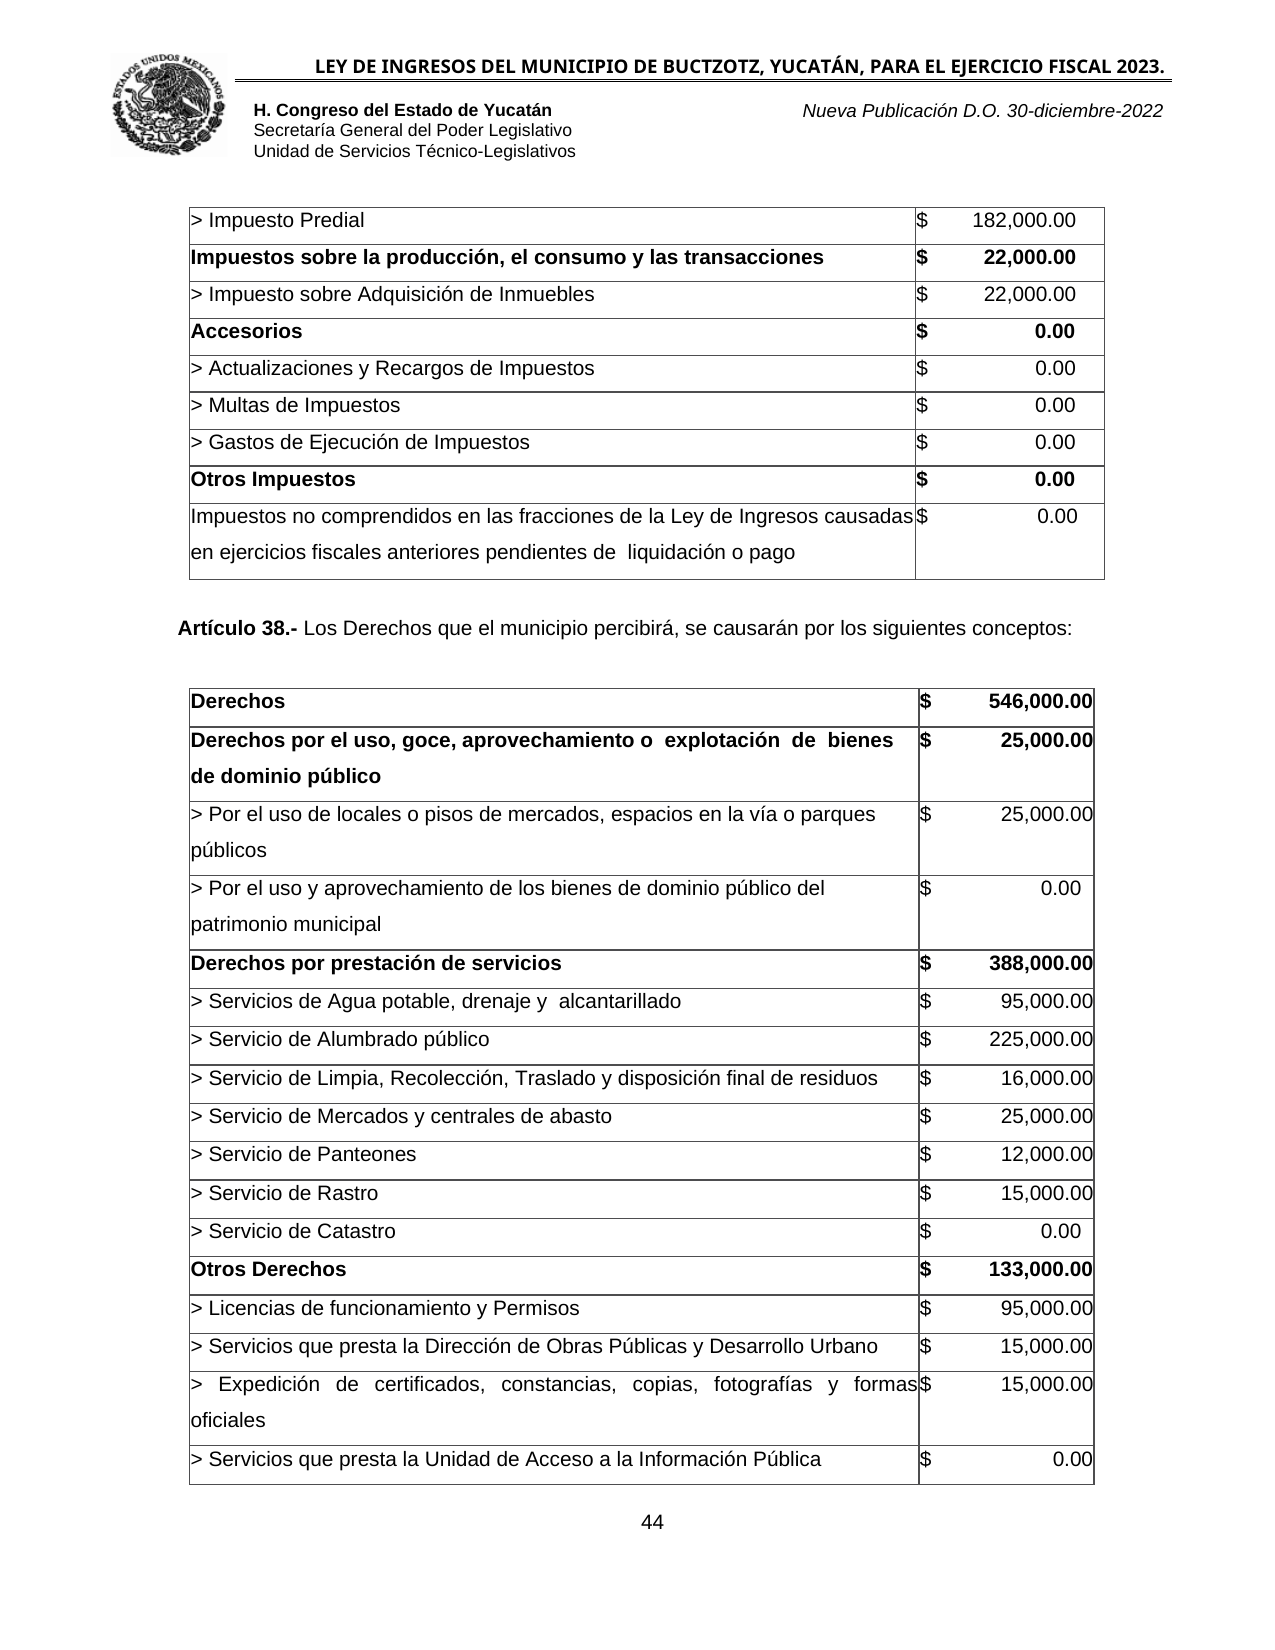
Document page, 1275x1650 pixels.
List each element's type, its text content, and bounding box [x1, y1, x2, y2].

table_cell > Impuesto sobre Adquisición de Inmuebles [190, 282, 915, 318]
table_cell Derechos por prestación de servicios [190, 951, 918, 988]
table_cell > Servicios de Agua potable, drenaje y alcantarillado [190, 989, 918, 1026]
table_cell > Expedición de certificados, constancias, copias, fotografías y formas oficiales [190, 1372, 918, 1445]
table_cell > Servicio de Rastro [190, 1181, 918, 1218]
table_cell $ 25,000.00 [920, 802, 1093, 875]
table_cell Impuestos sobre la producción, el consumo y las transacciones [190, 245, 915, 281]
table_header Derechos [190, 689, 918, 726]
table_cell $ 22,000.00 [916, 245, 1104, 281]
table_cell > Servicio de Catastro [190, 1219, 918, 1256]
table_cell $ 95,000.00 [920, 989, 1093, 1026]
table_cell > Servicio de Mercados y centrales de abasto [190, 1104, 918, 1141]
table_cell $ 0.00 [916, 319, 1104, 355]
table_cell > Gastos de Ejecución de Impuestos [190, 430, 915, 465]
table_cell > Licencias de funcionamiento y Permisos [190, 1296, 918, 1333]
table_cell > Servicio de Panteones [190, 1142, 918, 1179]
table_cell $ 0.00 [920, 876, 1093, 949]
table_cell $ 12,000.00 [920, 1142, 1093, 1179]
table_cell $ 15,000.00 [920, 1334, 1093, 1371]
table_cell $ 0.00 [916, 356, 1104, 391]
table_cell $ 0.00 [916, 467, 1104, 502]
table_cell $ 15,000.00 [920, 1372, 1093, 1445]
table_cell Otros Derechos [190, 1257, 918, 1294]
table_cell $ 22,000.00 [916, 282, 1104, 318]
table_cell Accesorios [190, 319, 915, 355]
table_cell $ 388,000.00 [920, 951, 1093, 988]
table_cell > Impuesto Predial [190, 208, 915, 244]
table_cell > Servicio de Limpia, Recolección, Traslado y disposición final de residuos [190, 1066, 918, 1103]
table_cell Impuestos no comprendidos en las fracciones de la Ley de Ingresos causadas en ejercicios fiscales anteriores pendientes de liquidación o pago [190, 504, 915, 579]
table_cell $ 0.00 [916, 393, 1104, 428]
table_cell > Servicios que presta la Unidad de Acceso a la Información Pública [190, 1446, 918, 1483]
table_cell $ 16,000.00 [920, 1066, 1093, 1103]
table_cell > Por el uso y aprovechamiento de los bienes de dominio público del patrimonio municipal [190, 876, 918, 949]
table_cell $ 0.00 [920, 1446, 1093, 1483]
table_header $ 546,000.00 [920, 689, 1093, 726]
table_cell $ 225,000.00 [920, 1027, 1093, 1064]
table_cell $ 25,000.00 [920, 728, 1093, 801]
table_cell $ 182,000.00 [916, 208, 1104, 244]
table_cell $ 0.00 [916, 430, 1104, 465]
table_cell > Actualizaciones y Recargos de Impuestos [190, 356, 915, 391]
table_cell $ 95,000.00 [920, 1296, 1093, 1333]
table_cell $ 15,000.00 [920, 1181, 1093, 1218]
table_cell $ 0.00 [916, 504, 1104, 579]
table_cell Otros Impuestos [190, 467, 915, 502]
table_cell Derechos por el uso, goce, aprovechamiento o explotación de bienes de dominio público [190, 728, 918, 801]
table_cell > Por el uso de locales o pisos de mercados, espacios en la vía o parques públicos [190, 802, 918, 875]
table_cell > Servicios que presta la Dirección de Obras Públicas y Desarrollo Urbano [190, 1334, 918, 1371]
table_cell > Servicio de Alumbrado público [190, 1027, 918, 1064]
table_cell $ 133,000.00 [920, 1257, 1093, 1294]
table_cell $ 0.00 [920, 1219, 1093, 1256]
table_cell > Multas de Impuestos [190, 393, 915, 428]
text Artículo 38.- Los Derechos que el municipio percibirá, se causarán por los siguientes conceptos: [177, 616, 1127, 640]
table_cell $ 25,000.00 [920, 1104, 1093, 1141]
